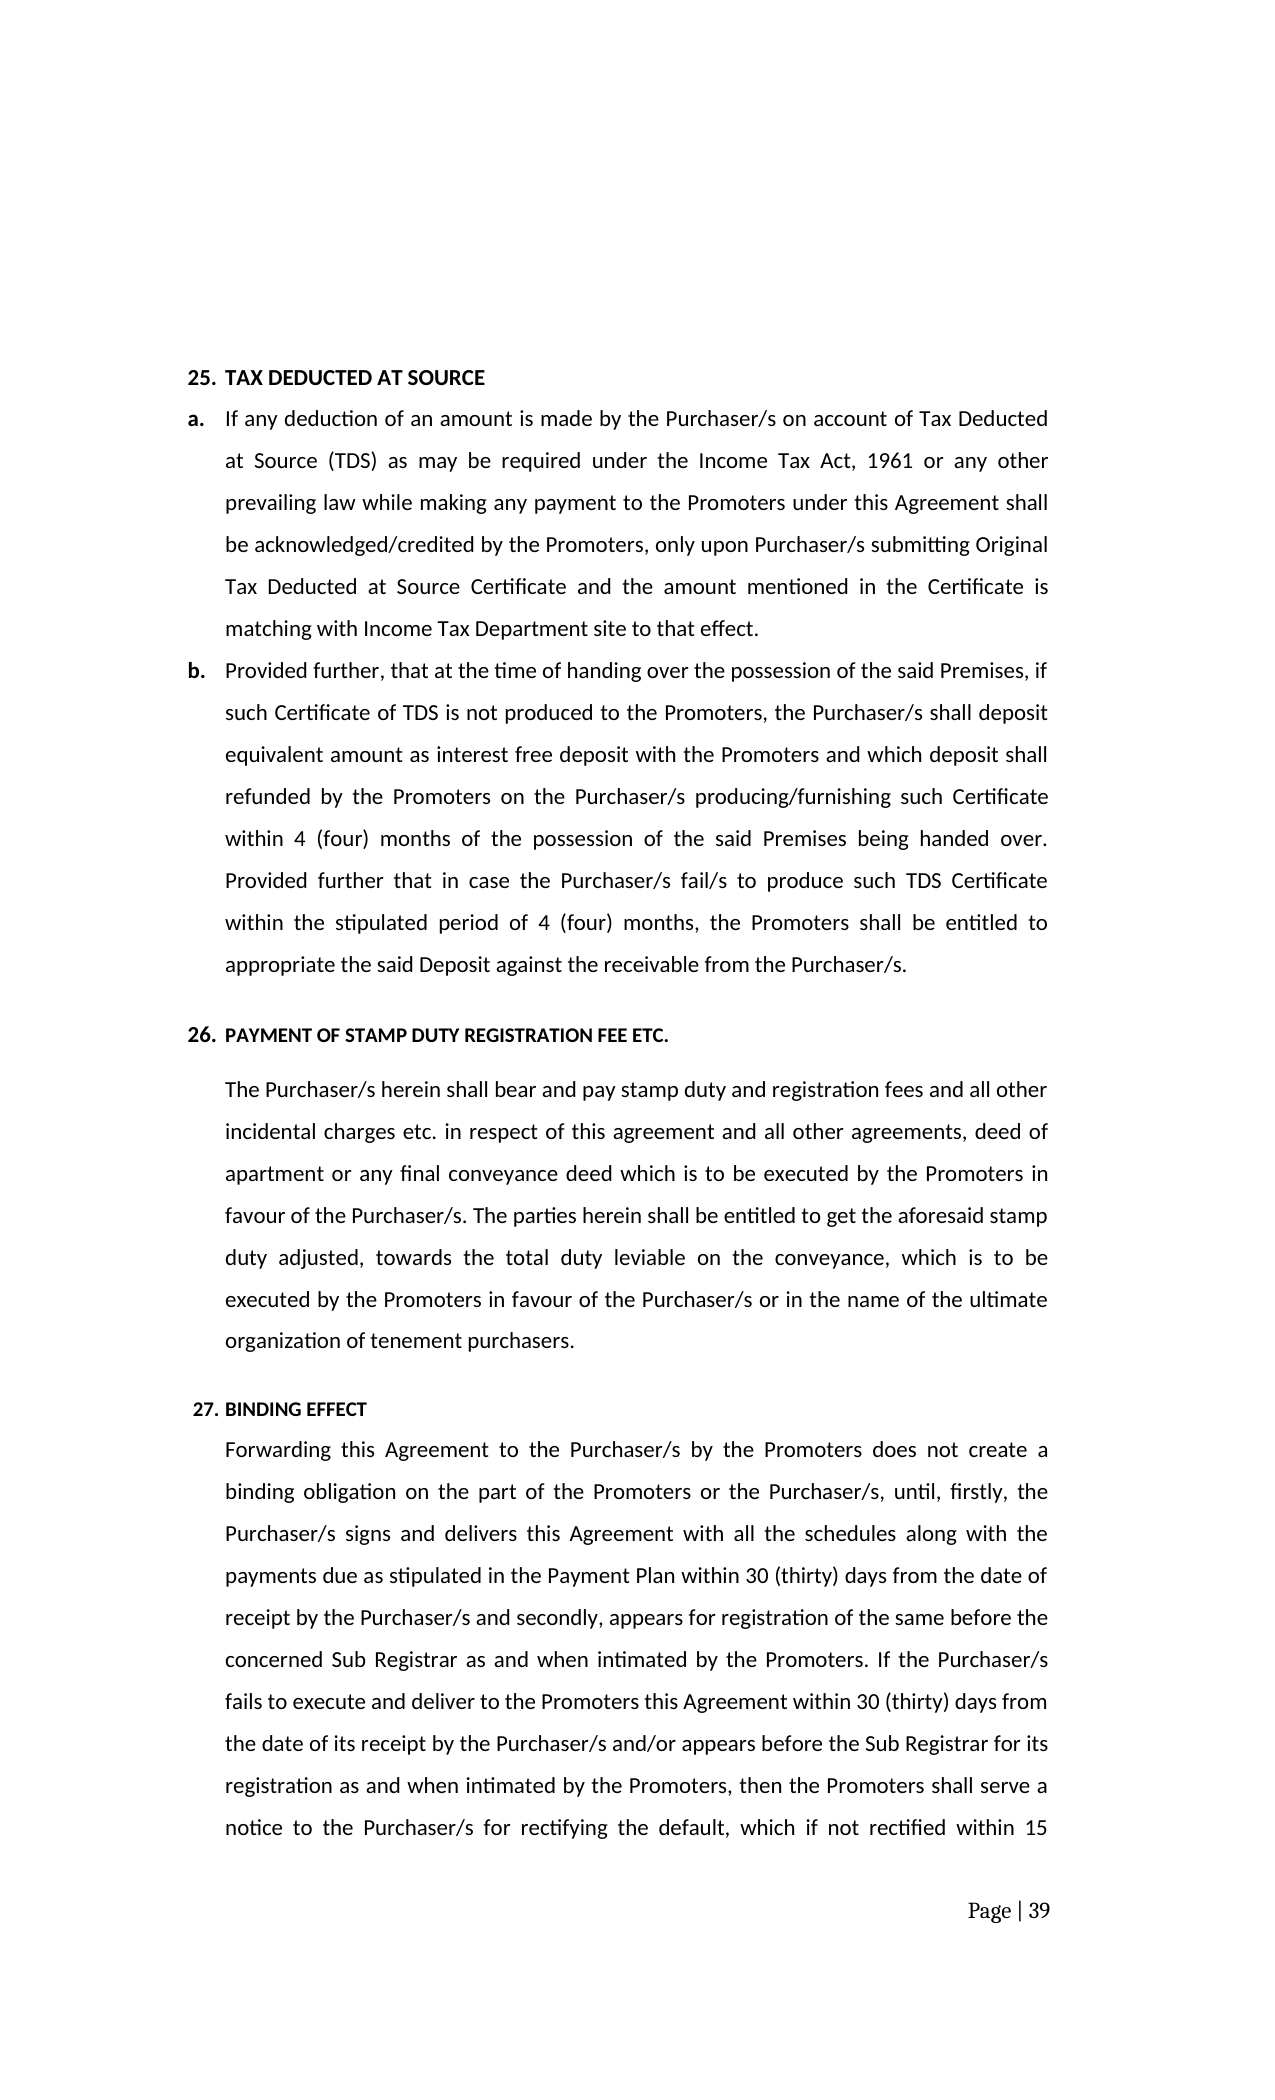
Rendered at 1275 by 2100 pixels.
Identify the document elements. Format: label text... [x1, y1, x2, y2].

text 26. PAYMENT OF STAMP DUTY REGISTRATION FEE ETC. [187, 1020, 1050, 1048]
text a. If any deduction of an amount is made by the Purchaser/s on account of Tax Deducted at Source (TDS) as may be required under the Income Tax Act, 1961 or any other prevailing law while making any payment to the Promoters under this Agreement shall be acknowledged/credited by the Promoters, only upon Purchaser/s submitting Original Tax Deducted at Source Certificate and the amount mentioned in the Certificate is matching with Income Tax Department site to that effect. [187, 404, 1050, 642]
text The Purchaser/s herein shall bear and pay stamp duty and registration fees and all other incidental charges etc. in respect of this agreement and all other agreements, deed of apartment or any final conveyance deed which is to be executed by the Promoters in favour of the Purchaser/s. The parties herein shall be entitled to get the aforesaid stamp duty adjusted, towards the total duty leviable on the conveyance, which is to be executed by the Promoters in favour of the Purchaser/s or in the name of the ultimate organization of tenement purchasers. [225, 1075, 1050, 1355]
text 27. BINDING EFFECT [187, 1397, 1050, 1422]
text b. Provided further, that at the time of handing over the possession of the said Premises, if such Certificate of TDS is not produced to the Promoters, the Purchaser/s shall deposit equivalent amount as interest free deposit with the Promoters and which deposit shall refunded by the Promoters on the Purchaser/s producing/furnishing such Certificate within 4 (four) months of the possession of the said Premises being handed over. Provided further that in case the Purchaser/s fail/s to produce such TDS Certificate within the stipulated period of 4 (four) months, the Promoters shall be entitled to appropriate the said Deposit against the receivable from the Purchaser/s. [187, 656, 1050, 978]
text 25. TAX DEDUCTED AT SOURCE [187, 363, 1050, 391]
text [225, 1435, 1050, 1841]
